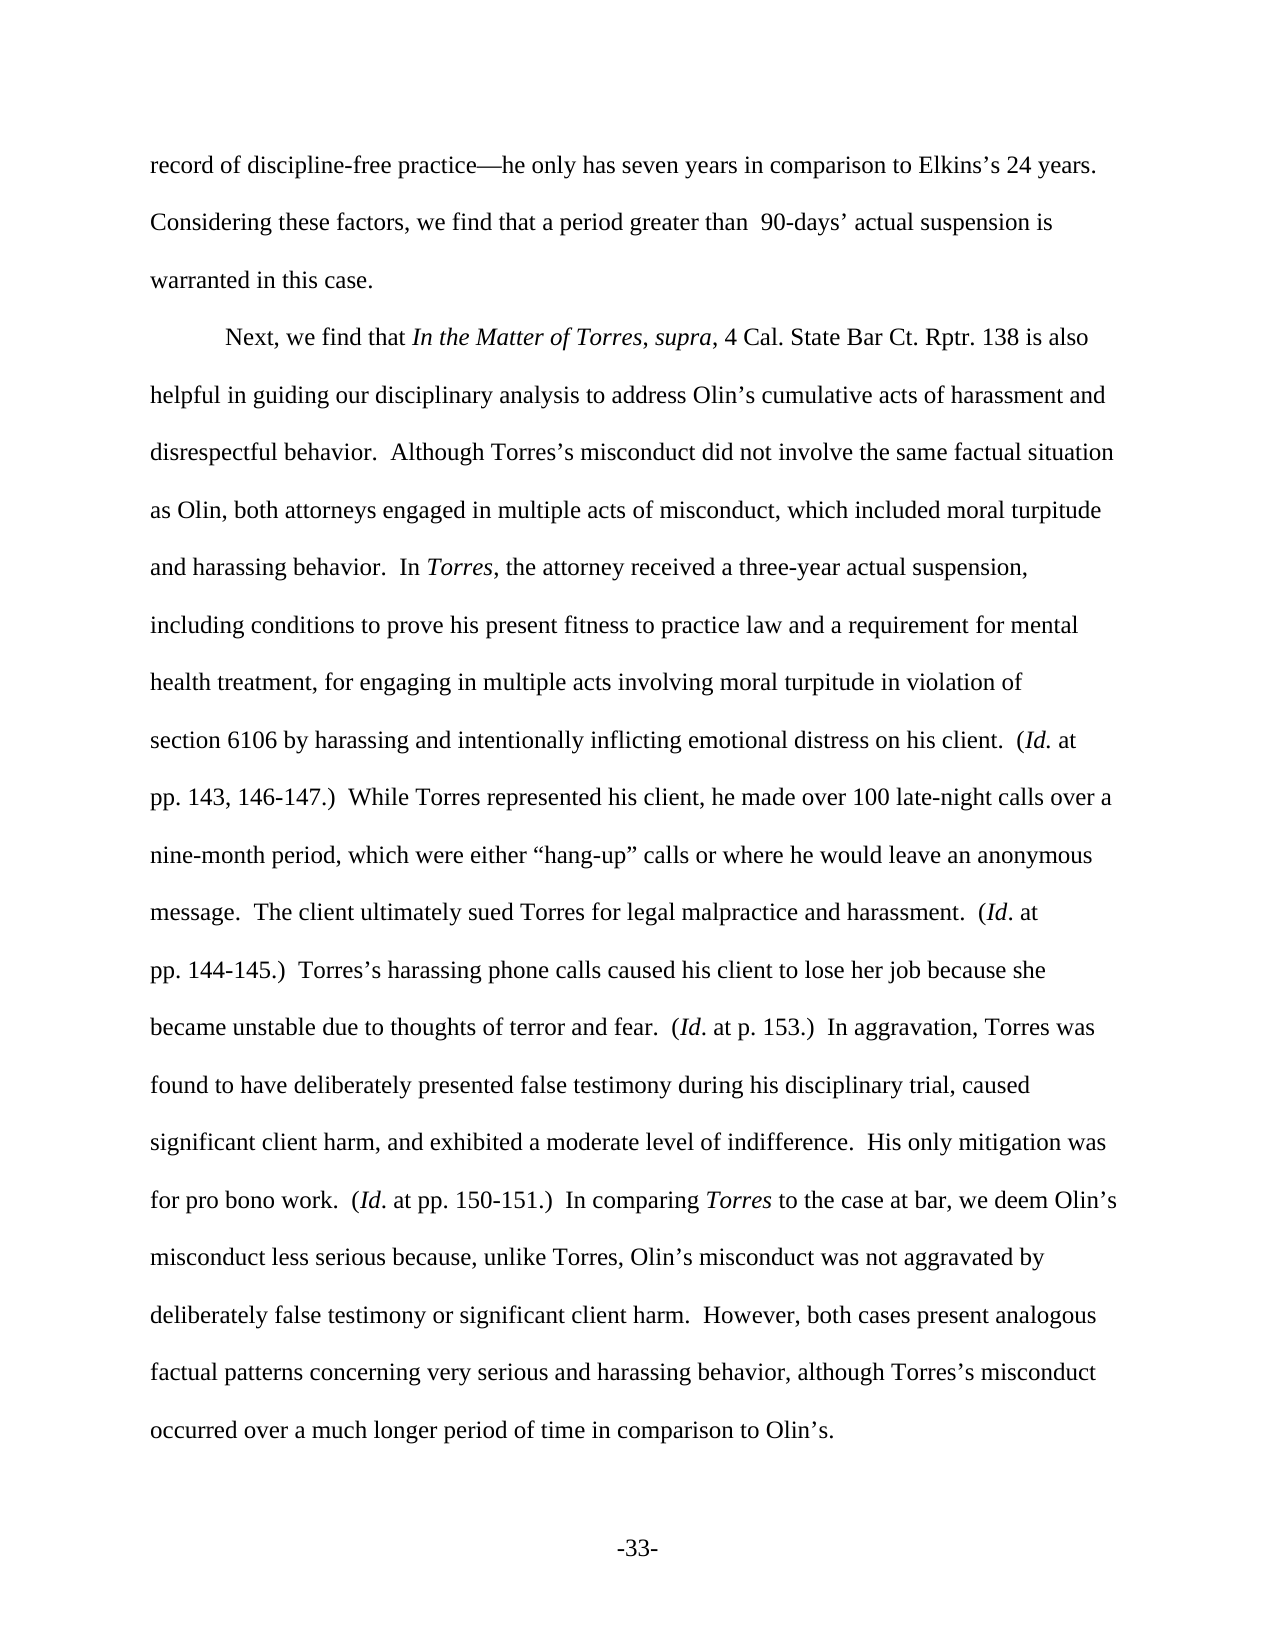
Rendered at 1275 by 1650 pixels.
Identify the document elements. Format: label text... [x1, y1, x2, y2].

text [150, 150, 1140, 294]
text Next, we find that In the Matter of Torres, supra, 4 Cal. State Bar Ct. Rptr. 138 is also helpful in guiding our disciplinary analysis to address Olin’s cumulative acts of harassment and disrespectful behavior. Although Torres’s misconduct did not involve the same factual situation as Olin, both attorneys engaged in multiple acts of misconduct, which included moral turpitude and harassing behavior. In Torres, the attorney received a three-year actual suspension, including conditions to prove his present fitness to practice law and a requirement for mental health treatment, for engaging in multiple acts involving moral turpitude in violation of section 6106 by harassing and intentionally inflicting emotional distress on his client. (Id. at pp. 143, 146-147.) While Torres represented his client, he made over 100 late-night calls over a nine-month period, which were either “hang-up” calls or where he would leave an anonymous message. The client ultimately sued Torres for legal malpractice and harassment. (Id. at pp. 144-145.) Torres’s harassing phone calls caused his client to lose her job because she became unstable due to thoughts of terror and fear. (Id. at p. 153.) In aggravation, Torres was found to have deliberately presented false testimony during his disciplinary trial, caused significant client harm, and exhibited a moderate level of indifference. His only mitigation was for pro bono work. (Id. at pp. 150-151.) In comparing Torres to the case at bar, we deem Olin’s misconduct less serious because, unlike Torres, Olin’s misconduct was not aggravated by deliberately false testimony or significant client harm. However, both cases present analogous factual patterns concerning very serious and harassing behavior, although Torres’s misconduct occurred over a much longer period of time in comparison to Olin’s. [150, 322, 1125, 1444]
